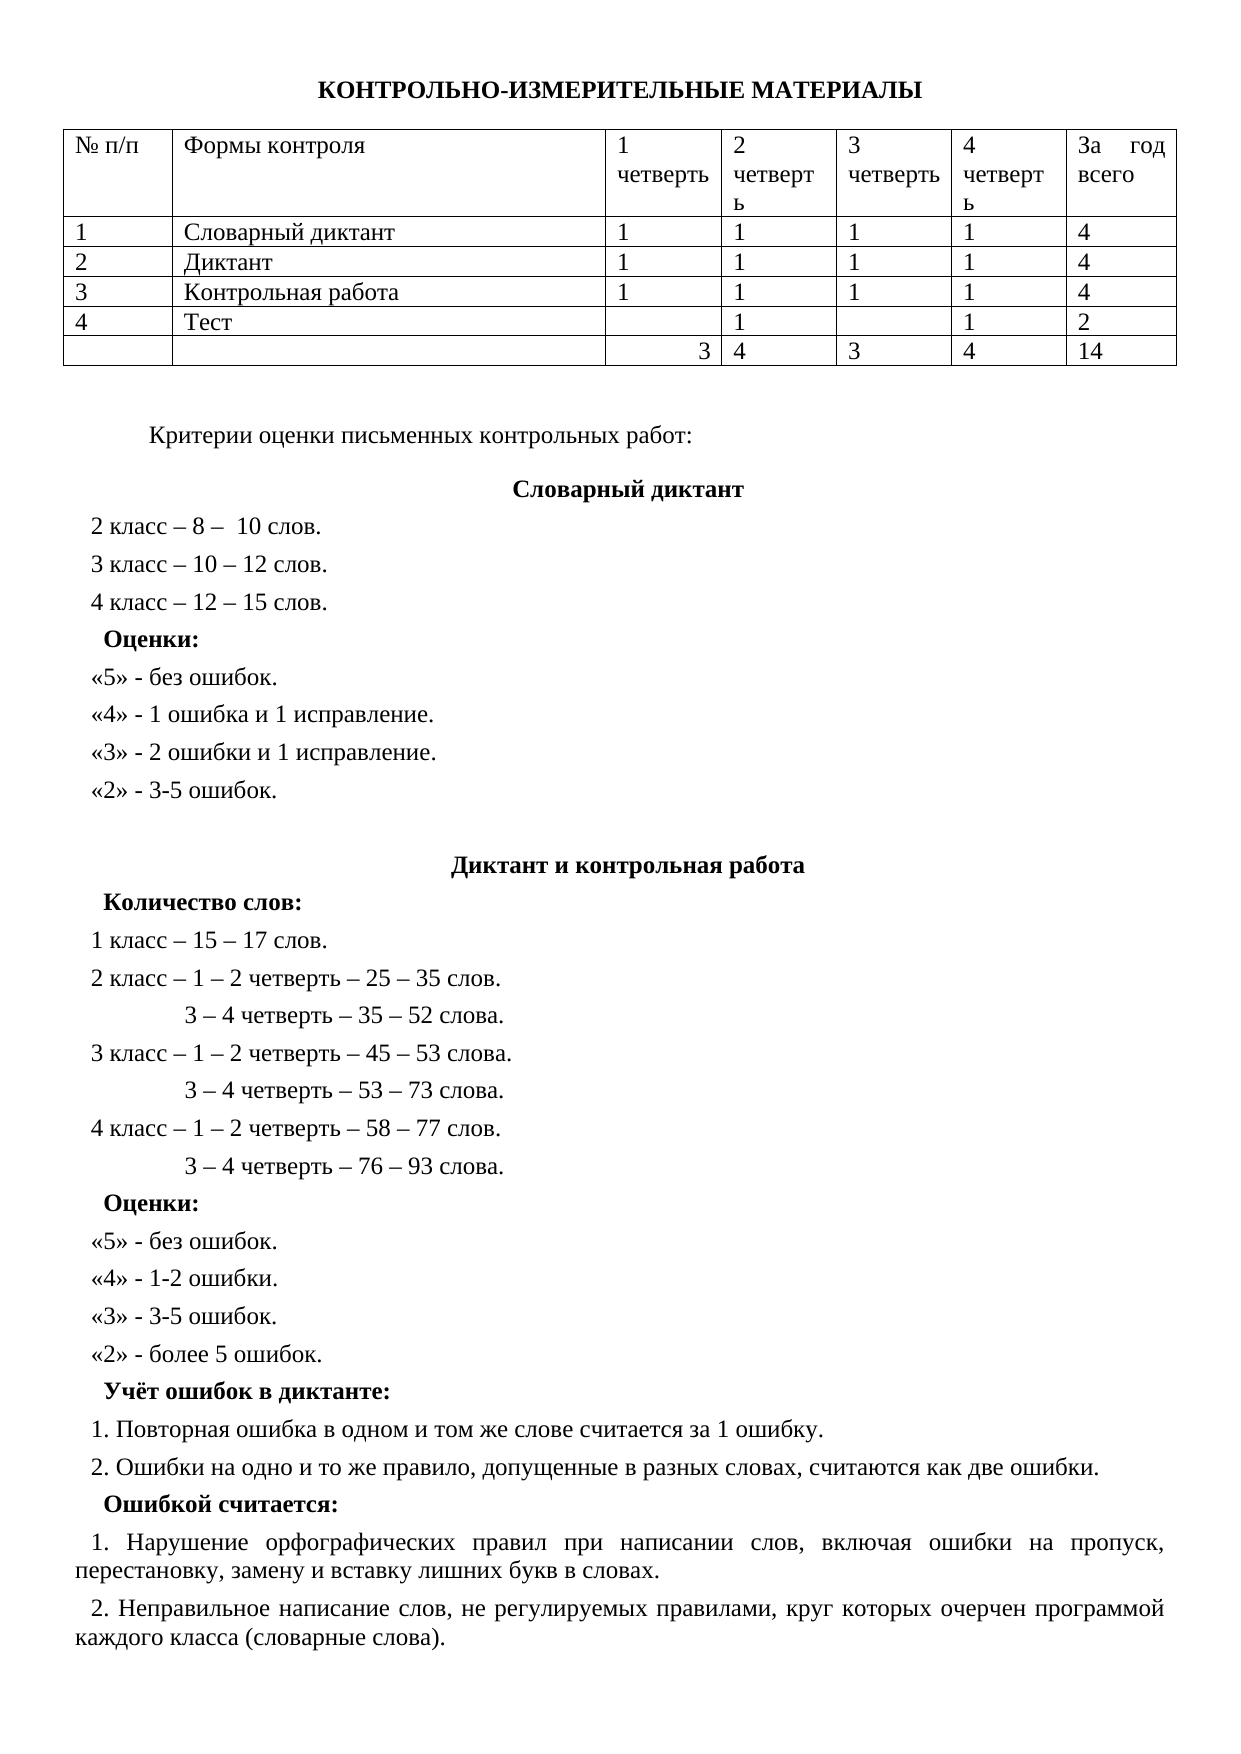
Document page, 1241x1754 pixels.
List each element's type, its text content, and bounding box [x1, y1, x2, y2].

text 2. Неправильное написание слов, не регулируемых правилами, круг которых очерчен программой каждого класса (словарные слова). [75, 1593, 1165, 1651]
text 2 класс – 1 – 2 четверть – 25 – 35 слов. [75, 963, 1165, 991]
table_cell 3 [606, 336, 721, 365]
table_cell 4 [952, 336, 1066, 365]
text «2» - более 5 ошибок. [75, 1339, 1165, 1367]
table_header Формы контроля [173, 130, 605, 216]
table_cell Диктант [173, 247, 605, 276]
table_cell 14 [1067, 336, 1176, 365]
table_cell 1 [837, 277, 951, 306]
text Словарный диктант [75, 474, 1165, 503]
table_cell Контрольная работа [173, 277, 605, 306]
text 3 класс – 10 – 12 слов. [75, 549, 1165, 578]
text «4» - 1 ошибка и 1 исправление. [75, 699, 1165, 728]
text «5» - без ошибок. [75, 1226, 1165, 1255]
text Количество слов: [75, 887, 1165, 916]
text Диктант и контрольная работа [75, 850, 1165, 879]
table_cell 1 [952, 307, 1066, 335]
table_cell 4 [1067, 277, 1176, 306]
table_header За год всего [1067, 130, 1176, 216]
text 3 – 4 четверть – 53 – 73 слова. [75, 1076, 1165, 1104]
table_cell 1 [722, 247, 836, 276]
table_cell 1 [722, 307, 836, 335]
table_cell 1 [837, 217, 951, 246]
text Критерии оценки письменных контрольных работ: [75, 420, 1165, 449]
table_cell 4 [1067, 247, 1176, 276]
text КОНТРОЛЬНО-ИЗМЕРИТЕЛЬНЫЕ МАТЕРИАЛЫ [75, 75, 1165, 104]
text 3 – 4 четверть – 76 – 93 слова. [75, 1151, 1165, 1179]
table_cell 4 [1067, 217, 1176, 246]
table_cell 3 [64, 277, 172, 306]
table_cell [173, 336, 605, 365]
text Ошибкой считается: [75, 1489, 1165, 1518]
table_cell 1 [606, 277, 721, 306]
table_cell 1 [837, 247, 951, 276]
text 1 класс – 15 – 17 слов. [75, 925, 1165, 954]
text 1. Повторная ошибка в одном и том же слове считается за 1 ошибку. [75, 1414, 1165, 1443]
text «4» - 1-2 ошибки. [75, 1263, 1165, 1292]
table_cell [606, 307, 721, 335]
text Оценки: [75, 1188, 1165, 1217]
text «2» - 3-5 ошибок. [75, 775, 1165, 803]
table_header № п/п [64, 130, 172, 216]
table_cell [837, 307, 951, 335]
table_cell 1 [606, 247, 721, 276]
table_cell Словарный диктант [173, 217, 605, 246]
table_header 3 четверть [837, 130, 951, 216]
table_cell 1 [952, 247, 1066, 276]
text Учёт ошибок в диктанте: [75, 1376, 1165, 1405]
table_cell 1 [722, 277, 836, 306]
table_cell 1 [64, 217, 172, 246]
text «3» - 3-5 ошибок. [75, 1301, 1165, 1330]
text 3 – 4 четверть – 35 – 52 слова. [75, 1000, 1165, 1029]
table_header 2 четверть [722, 130, 836, 216]
table_cell 4 [722, 336, 836, 365]
table_cell 4 [64, 307, 172, 335]
text 1. Нарушение орфографических правил при написании слов, включая ошибки на пропуск, перестановку, замену и вставку лишних букв в словах. [75, 1527, 1165, 1584]
text Оценки: [75, 624, 1165, 653]
table_cell 1 [722, 217, 836, 246]
text 2 класс – 8 – 10 слов. [75, 511, 1165, 540]
text «3» - 2 ошибки и 1 исправление. [75, 737, 1165, 766]
table_cell 1 [606, 217, 721, 246]
table_cell 2 [1067, 307, 1176, 335]
table_cell Тест [173, 307, 605, 335]
text 4 класс – 1 – 2 четверть – 58 – 77 слов. [75, 1113, 1165, 1142]
text 2. Ошибки на одно и то же правило, допущенные в разных словах, считаются как две ошибки. [75, 1452, 1165, 1480]
table_cell 2 [64, 247, 172, 276]
table_cell 1 [952, 217, 1066, 246]
table_header 4 четверть [952, 130, 1066, 216]
table_header 1 четверть [606, 130, 721, 216]
table_cell 3 [837, 336, 951, 365]
text 3 класс – 1 – 2 четверть – 45 – 53 слова. [75, 1038, 1165, 1067]
text «5» - без ошибок. [75, 662, 1165, 691]
table_cell [64, 336, 172, 365]
table_cell 1 [952, 277, 1066, 306]
text 4 класс – 12 – 15 слов. [75, 587, 1165, 615]
